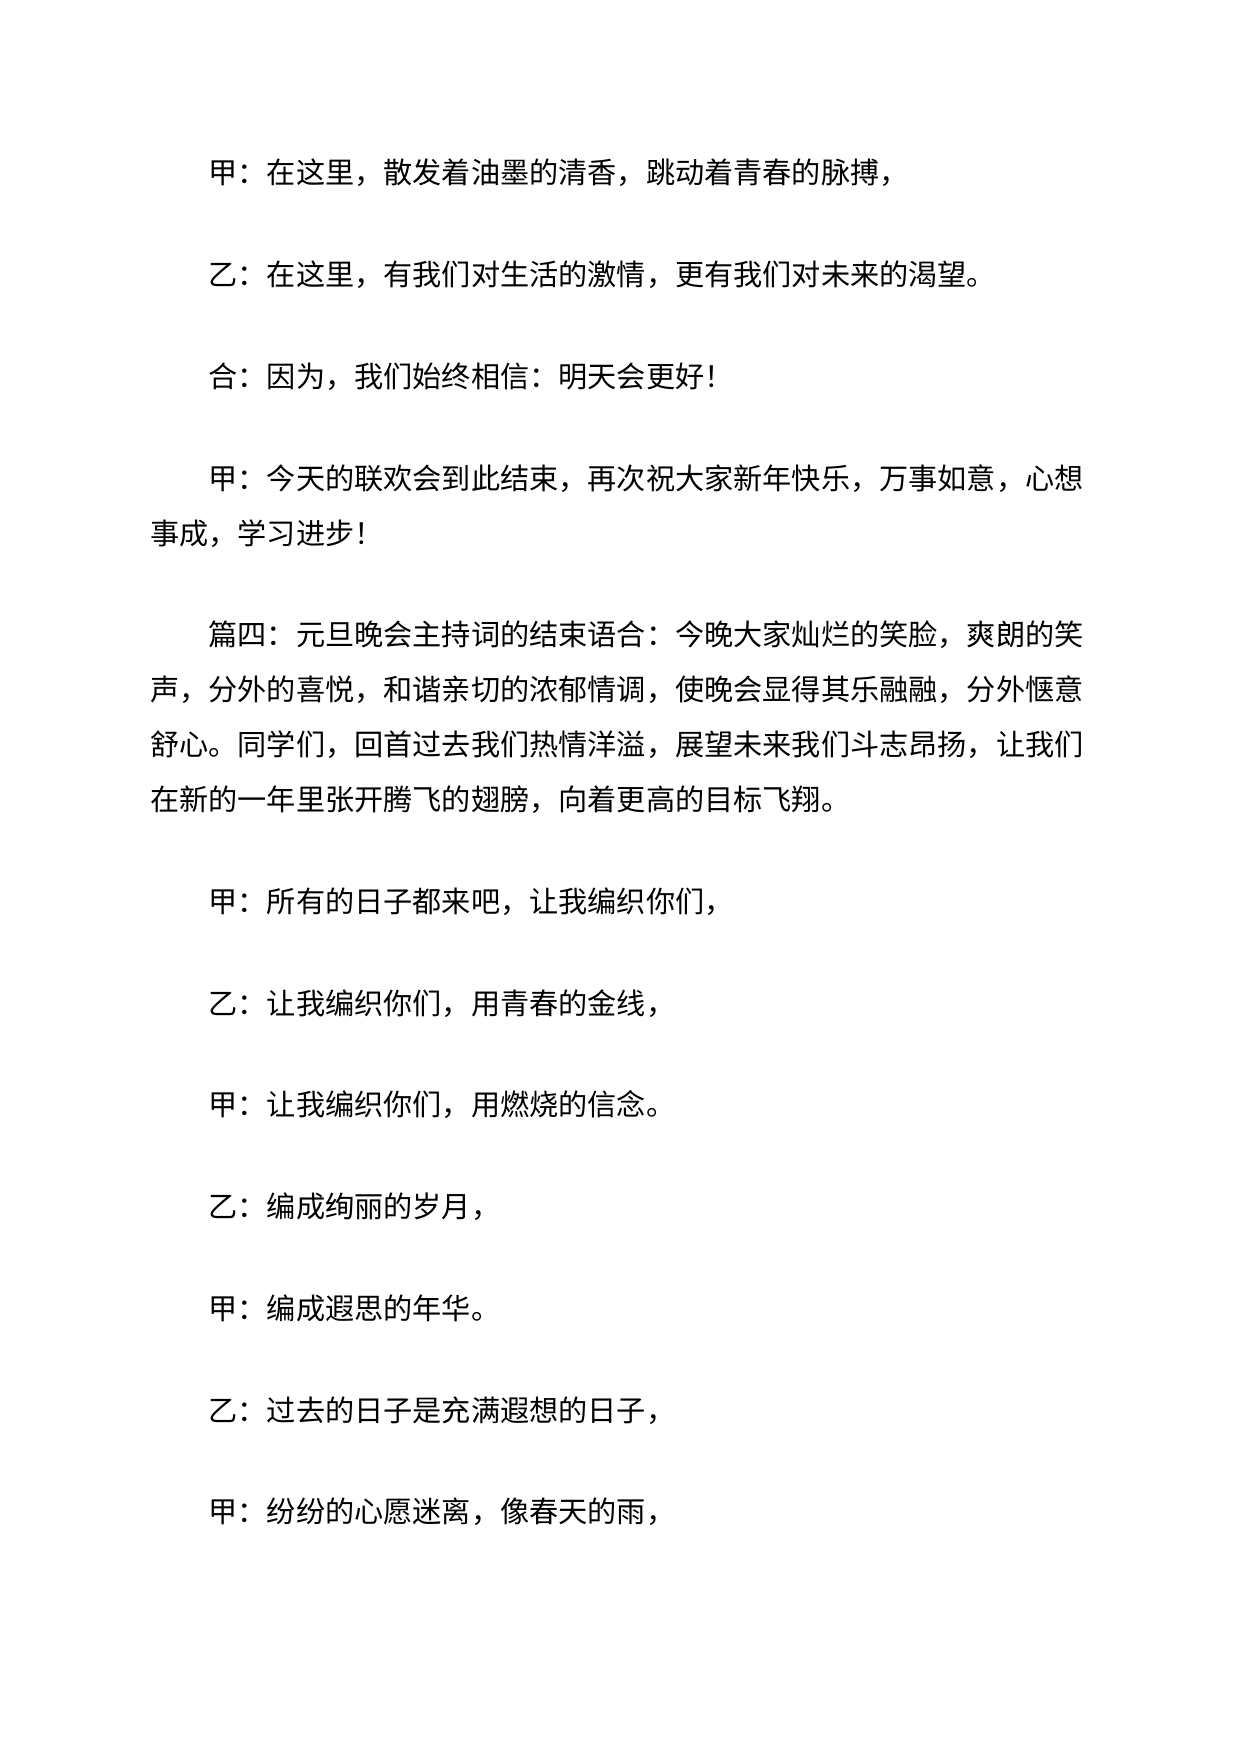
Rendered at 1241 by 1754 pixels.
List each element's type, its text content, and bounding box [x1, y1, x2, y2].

text 乙：在这里，有我们对生活的激情，更有我们对未来的渴望。 [150, 252, 1090, 294]
text 乙：让我编织你们，用青春的金线， [150, 980, 1090, 1022]
text 合：因为，我们始终相信：明天会更好！ [150, 353, 1090, 396]
text 甲：今天的联欢会到此结束，再次祝大家新年快乐，万事如意，心想事成，学习进步！ [150, 455, 1090, 552]
text 乙：编成绚丽的岁月， [150, 1184, 1090, 1226]
text 乙：过去的日子是充满遐想的日子， [150, 1387, 1090, 1429]
text 甲：所有的日子都来吧，让我编织你们， [150, 878, 1090, 921]
text 甲：编成遐思的年华。 [150, 1286, 1090, 1328]
text 甲：在这里，散发着油墨的清香，跳动着青春的脉搏， [150, 150, 1090, 192]
text 甲：让我编织你们，用燃烧的信念。 [150, 1082, 1090, 1124]
text 甲：纷纷的心愿迷离，像春天的雨， [150, 1489, 1090, 1531]
text 篇四：元旦晚会主持词的结束语合：今晚大家灿烂的笑脸，爽朗的笑声，分外的喜悦，和谐亲切的浓郁情调，使晚会显得其乐融融，分外惬意舒心。同学们，回首过去我们热情洋溢，展望未来我们斗志昂扬，让我们在新的一年里张开腾飞的翅膀，向着更高的目标飞翔。 [150, 612, 1090, 819]
